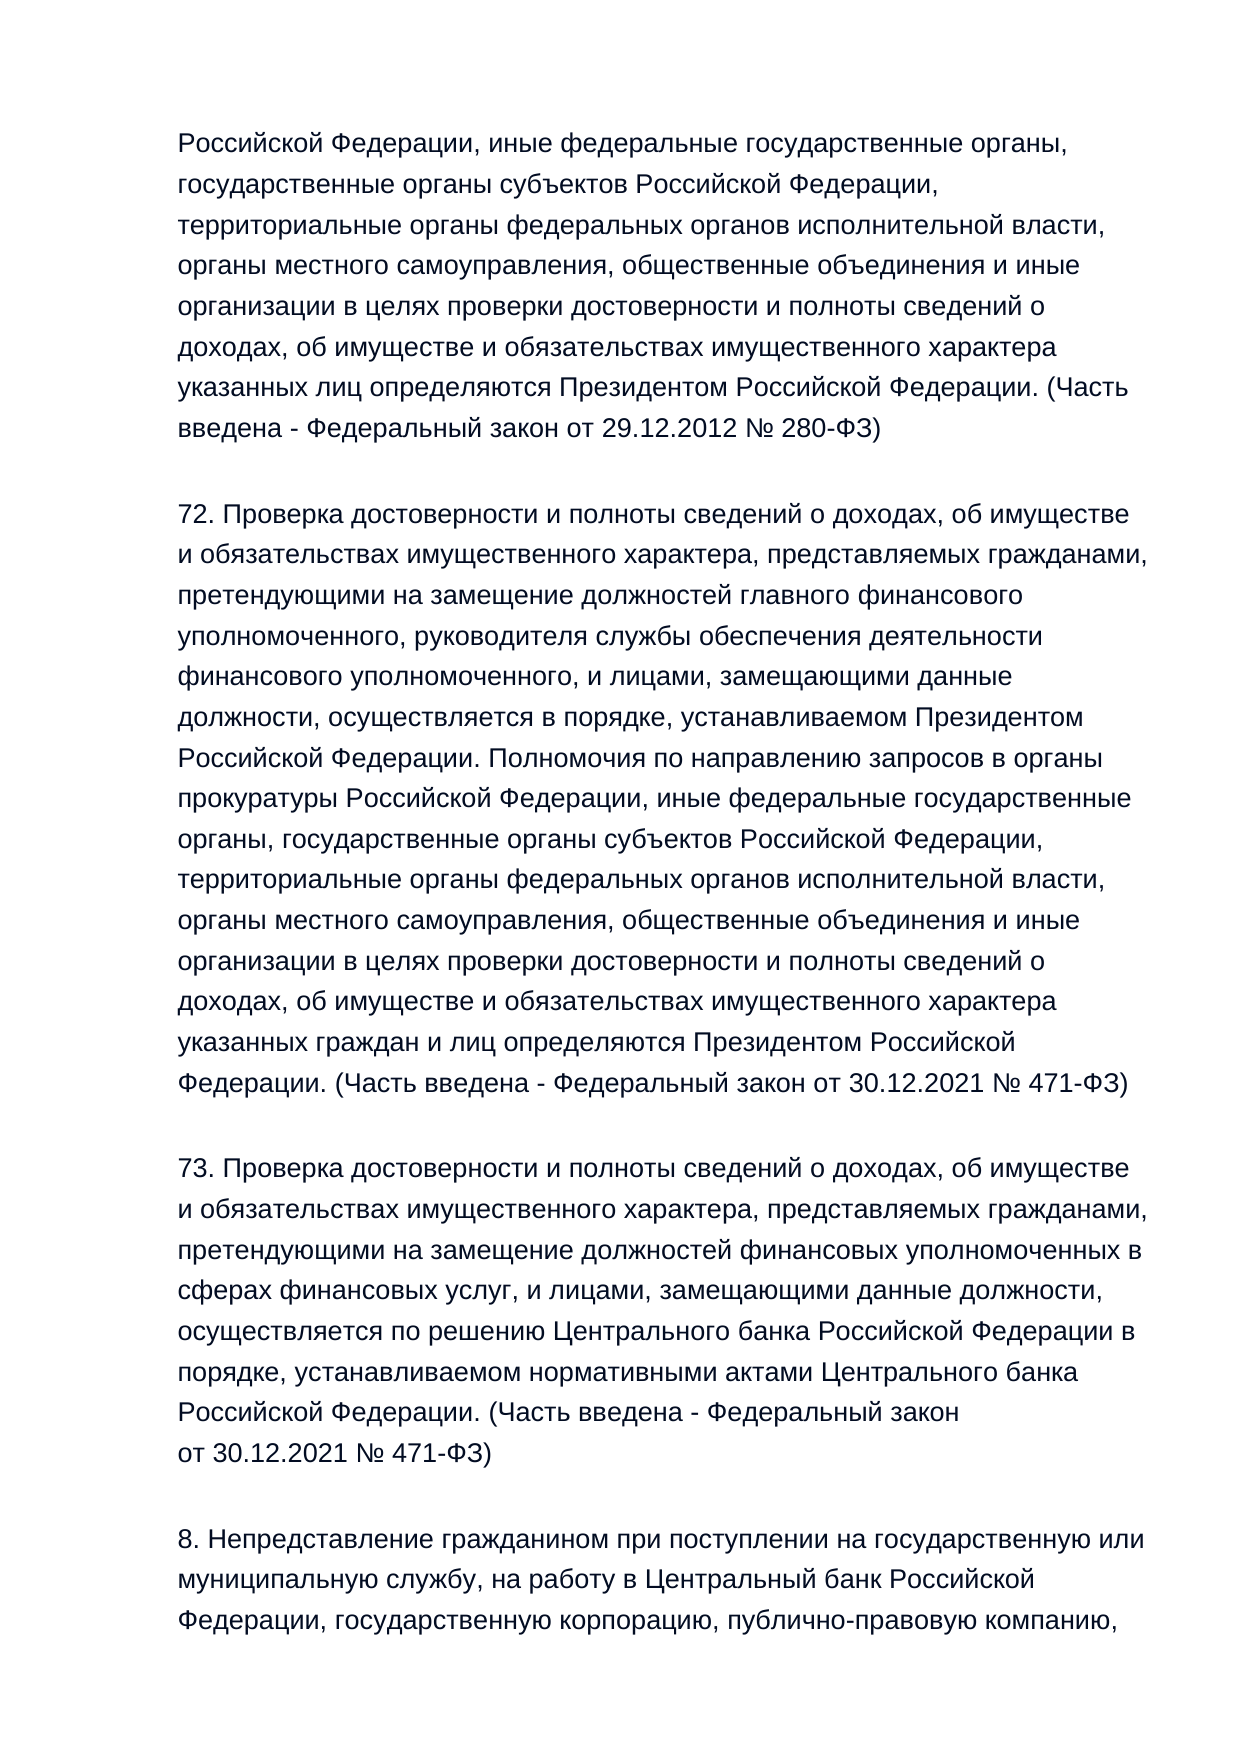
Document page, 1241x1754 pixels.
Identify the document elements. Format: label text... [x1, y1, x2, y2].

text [177, 1513, 1152, 1635]
text 73. Проверка достоверности и полноты сведений о доходах, об имуществе и обязательствах имущественного характера, представляемых гражданами, претендующими на замещение должностей финансовых уполномоченных в сферах финансовых услуг, и лицами, замещающими данные должности, осуществляется по решению Центрального банка Российской Федерации в порядке, устанавливаемом нормативными актами Центрального банка Российской Федерации. (Часть введена - Федеральный закон от 30.12.2021 № 471-ФЗ) [177, 1143, 1152, 1468]
text 72. Проверка достоверности и полноты сведений о доходах, об имуществе и обязательствах имущественного характера, представляемых гражданами, претендующими на замещение должностей главного финансового уполномоченного, руководителя службы обеспечения деятельности финансового уполномоченного, и лицами, замещающими данные должности, осуществляется в порядке, устанавливаемом Президентом Российской Федерации. Полномочия по направлению запросов в органы прокуратуры Российской Федерации, иные федеральные государственные органы, государственные органы субъектов Российской Федерации, территориальные органы федеральных органов исполнительной власти, органы местного самоуправления, общественные объединения и иные организации в целях проверки достоверности и полноты сведений о доходах, об имуществе и обязательствах имущественного характера указанных граждан и лиц определяются Президентом Российской Федерации. (Часть введена - Федеральный закон от 30.12.2021 № 471-ФЗ) [177, 488, 1152, 1098]
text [177, 118, 1152, 443]
